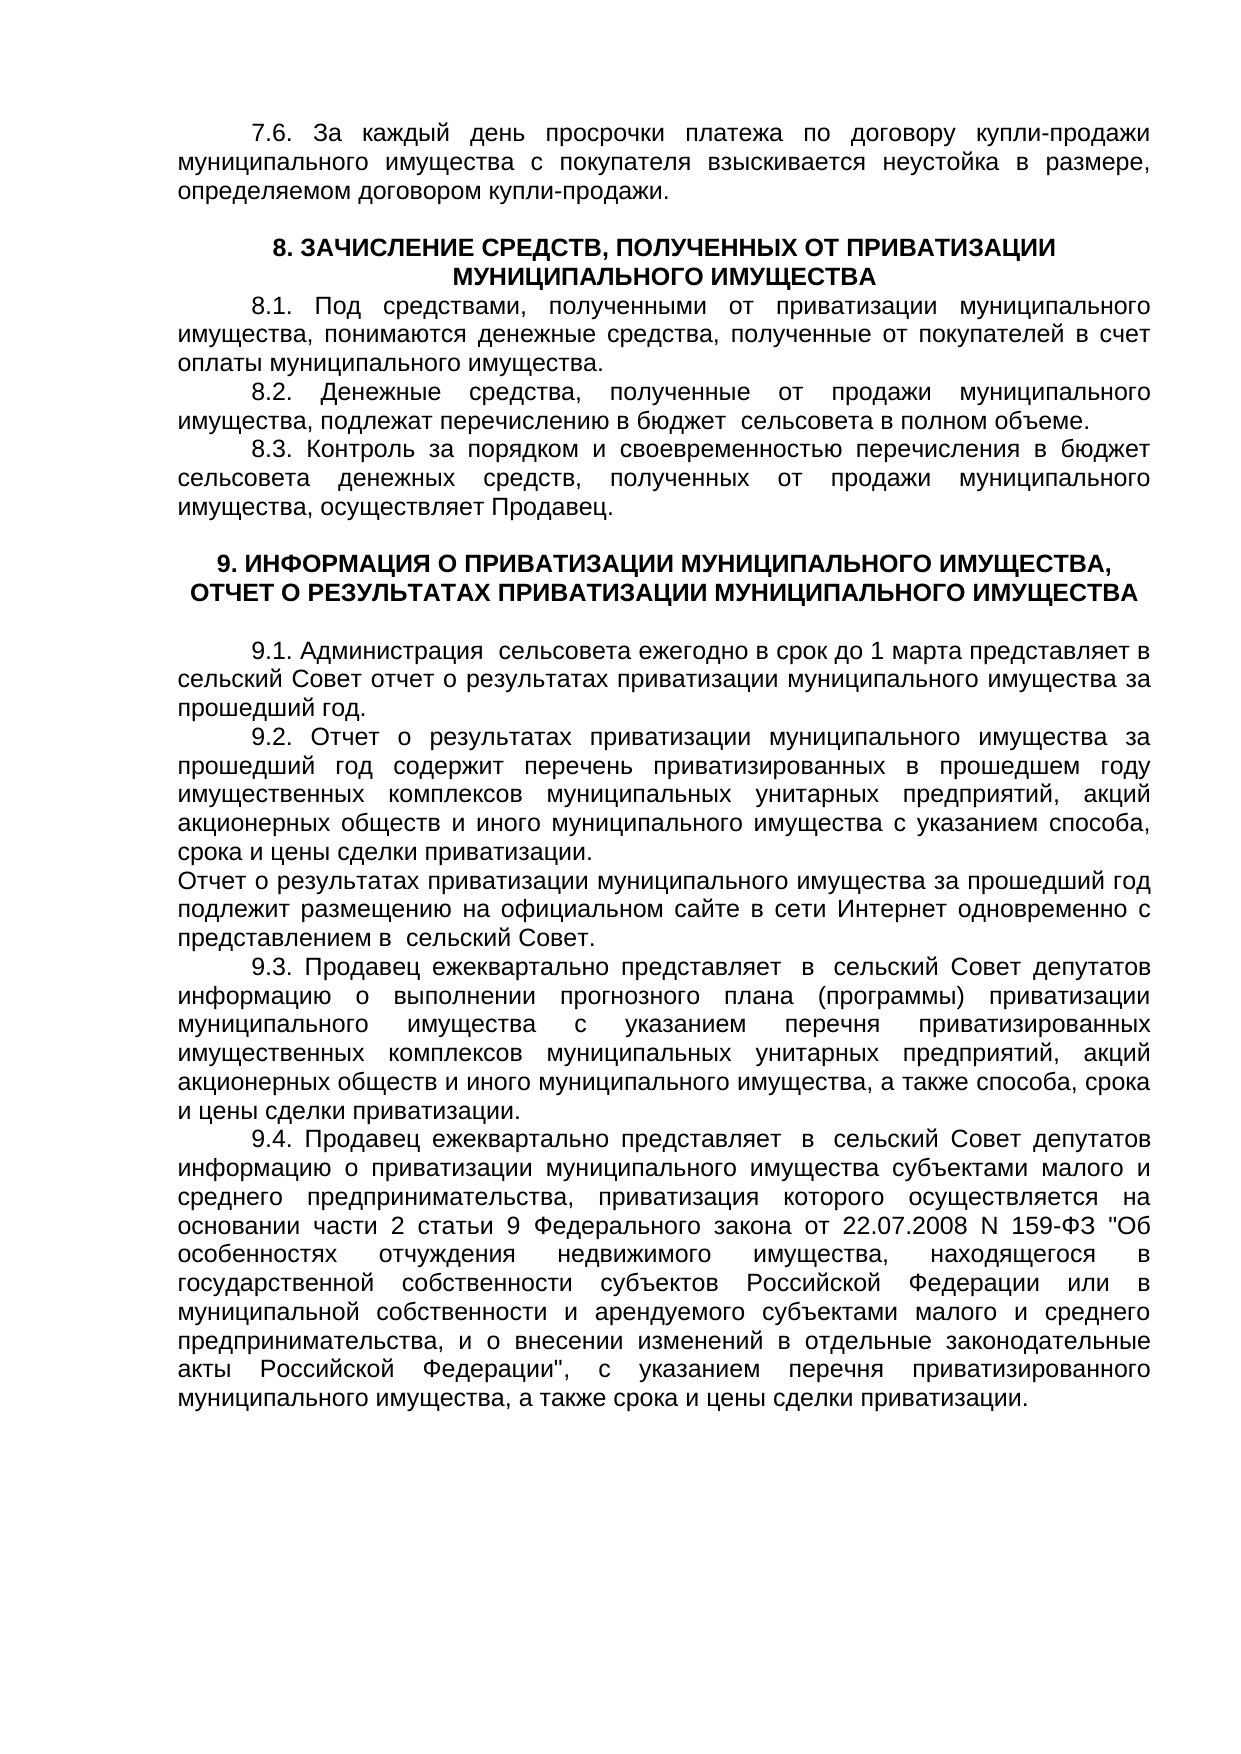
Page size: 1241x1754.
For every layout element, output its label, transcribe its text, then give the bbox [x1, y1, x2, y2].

text 9.2. Отчет о результатах приватизации муниципального имущества за прошедший год содержит перечень приватизированных в прошедшем году имущественных комплексов муниципальных унитарных предприятий, акций акционерных обществ и иного муниципального имущества с указанием способа, срока и цены сделки приватизации. [177, 722, 1152, 866]
text 8.3. Контроль за порядком и своевременностью перечисления в бюджет сельсовета денежных средств, полученных от продажи муниципального имущества, осуществляет Продавец. [177, 434, 1152, 521]
text 9.3. Продавец ежеквартально представляет в сельский Совет депутатов информацию о выполнении прогнозного плана (программы) приватизации муниципального имущества с указанием перечня приватизированных имущественных комплексов муниципальных унитарных предприятий, акций акционерных обществ и иного муниципального имущества, а также способа, срока и цены сделки приватизации. [177, 952, 1152, 1124]
text 9.1. Администрация сельсовета ежегодно в срок до 1 марта представляет в сельский Совет отчет о результатах приватизации муниципального имущества за прошедший год. [177, 636, 1152, 722]
text 8.1. Под средствами, полученными от приватизации муниципального имущества, понимаются денежные средства, полученные от покупателей в счет оплаты муниципального имущества. [177, 291, 1152, 377]
text 9.4. Продавец ежеквартально представляет в сельский Совет депутатов информацию о приватизации муниципального имущества субъектами малого и среднего предпринимательства, приватизация которого осуществляется на основании части 2 статьи 9 Федерального закона от 22.07.2008 N 159-ФЗ "Об особенностях отчуждения недвижимого имущества, находящегося в государственной собственности субъектов Российской Федерации или в муниципальной собственности и арендуемого субъектами малого и среднего предпринимательства, и о внесении изменений в отдельные законодательные акты Российской Федерации", с указанием перечня приватизированного муниципального имущества, а также срока и цены сделки приватизации. [177, 1124, 1152, 1412]
text 8.2. Денежные средства, полученные от продажи муниципального имущества, подлежат перечислению в бюджет сельсовета в полном объеме. [177, 377, 1152, 434]
text 9. ИНФОРМАЦИЯ О ПРИВАТИЗАЦИИ МУНИЦИПАЛЬНОГО ИМУЩЕСТВА, ОТЧЕТ О РЕЗУЛЬТАТАХ ПРИВАТИЗАЦИИ МУНИЦИПАЛЬНОГО ИМУЩЕСТВА [177, 549, 1152, 607]
text 8. ЗАЧИСЛЕНИЕ СРЕДСТВ, ПОЛУЧЕННЫХ ОТ ПРИВАТИЗАЦИИ МУНИЦИПАЛЬНОГО ИМУЩЕСТВА [177, 233, 1152, 291]
text Отчет о результатах приватизации муниципального имущества за прошедший год подлежит размещению на официальном сайте в сети Интернет одновременно с представлением в сельский Совет. [177, 866, 1152, 952]
text 7.6. За каждый день просрочки платежа по договору купли-продажи муниципального имущества с покупателя взыскивается неустойка в размере, определяемом договором купли-продажи. [177, 118, 1152, 204]
